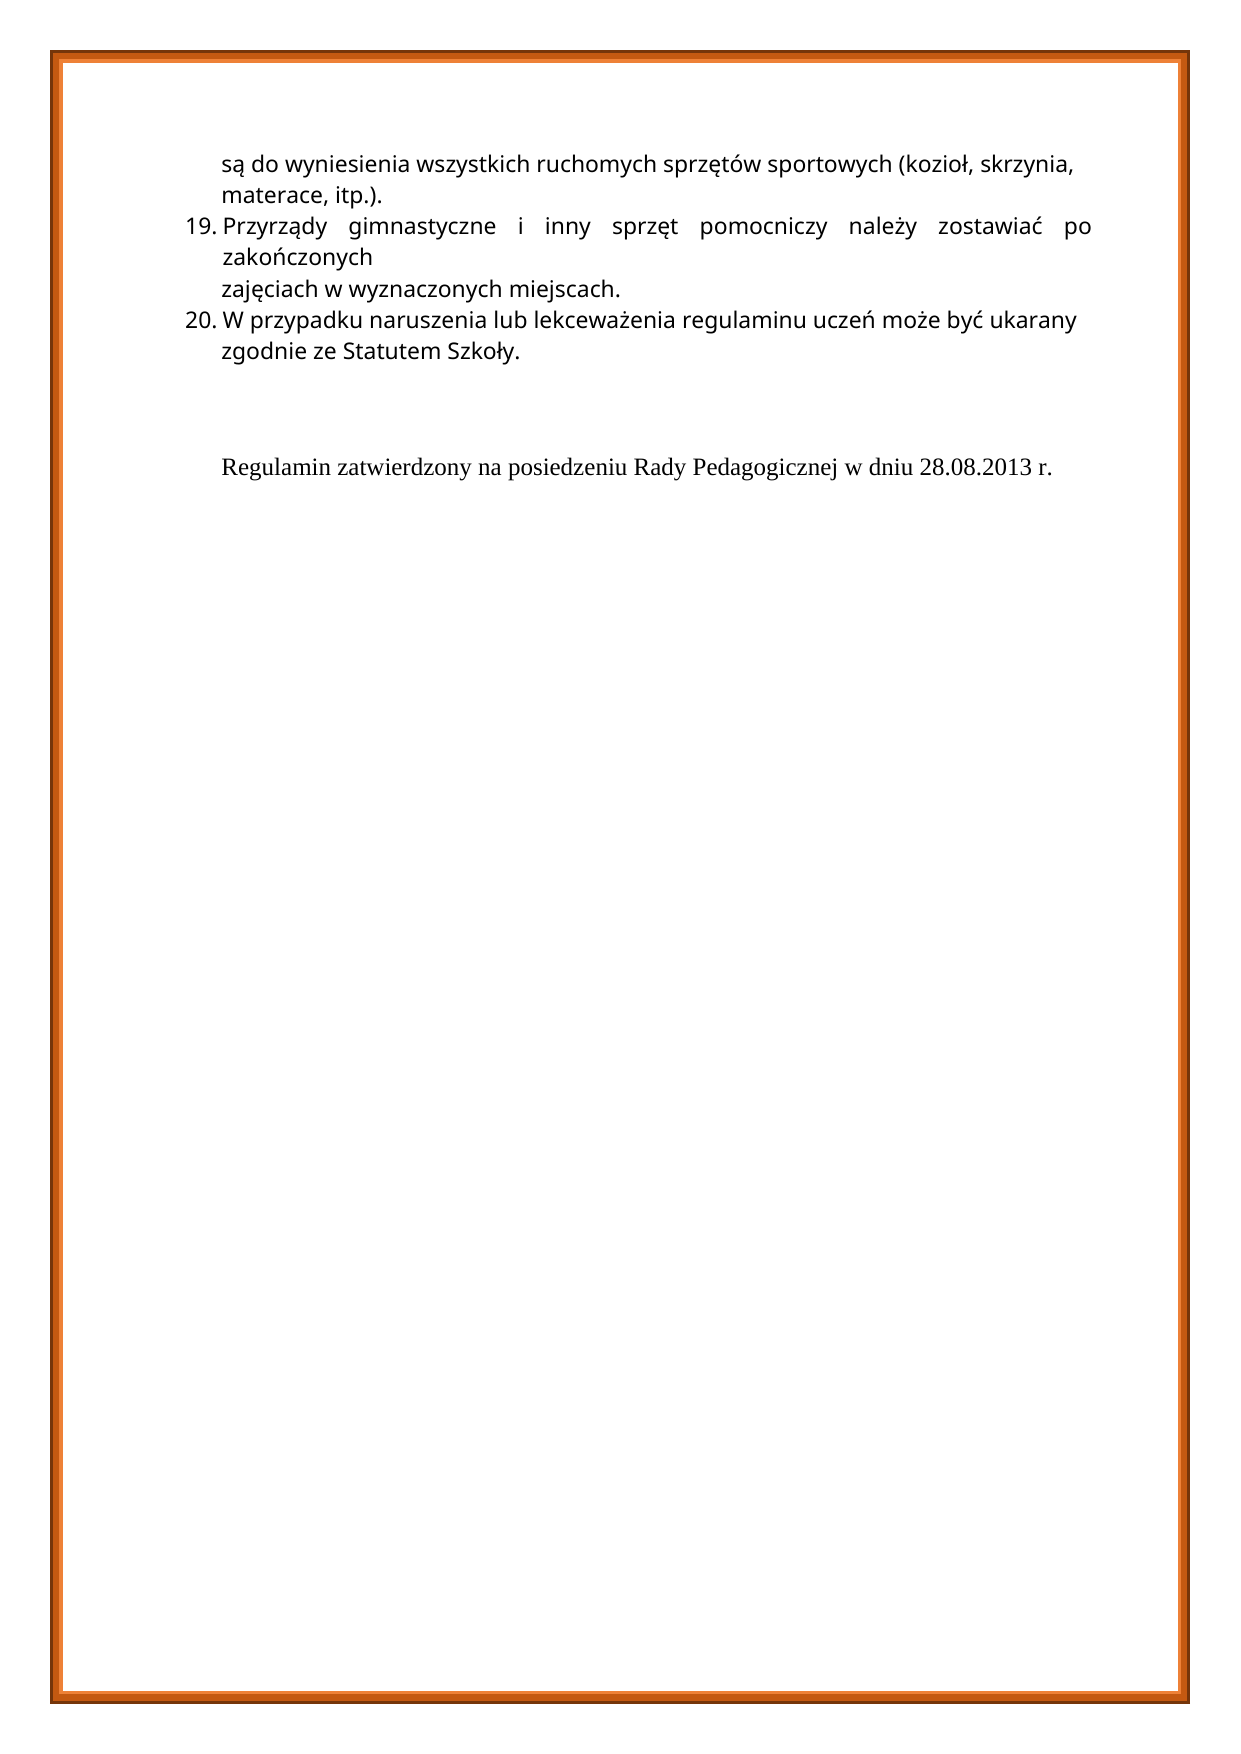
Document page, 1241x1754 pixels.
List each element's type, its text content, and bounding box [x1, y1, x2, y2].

text zajęciach w wyznaczonych miejscach. [147, 272, 1093, 304]
list W przypadku naruszenia lub lekceważenia regulaminu uczeń może być ukarany [185, 304, 1093, 335]
text materace, itp.). [147, 179, 1093, 210]
list Przyrządy gimnastyczne i inny sprzęt pomocniczy należy zostawiać po zakończonych [185, 210, 1093, 272]
text Regulamin zatwierdzony na posiedzeniu Rady Pedagogicznej w dniu 28.08.2013 r. [147, 452, 1093, 481]
text zgodnie ze Statutem Szkoły. [147, 335, 1093, 366]
text są do wyniesienia wszystkich ruchomych sprzętów sportowych (kozioł, skrzynia, [147, 147, 1093, 179]
